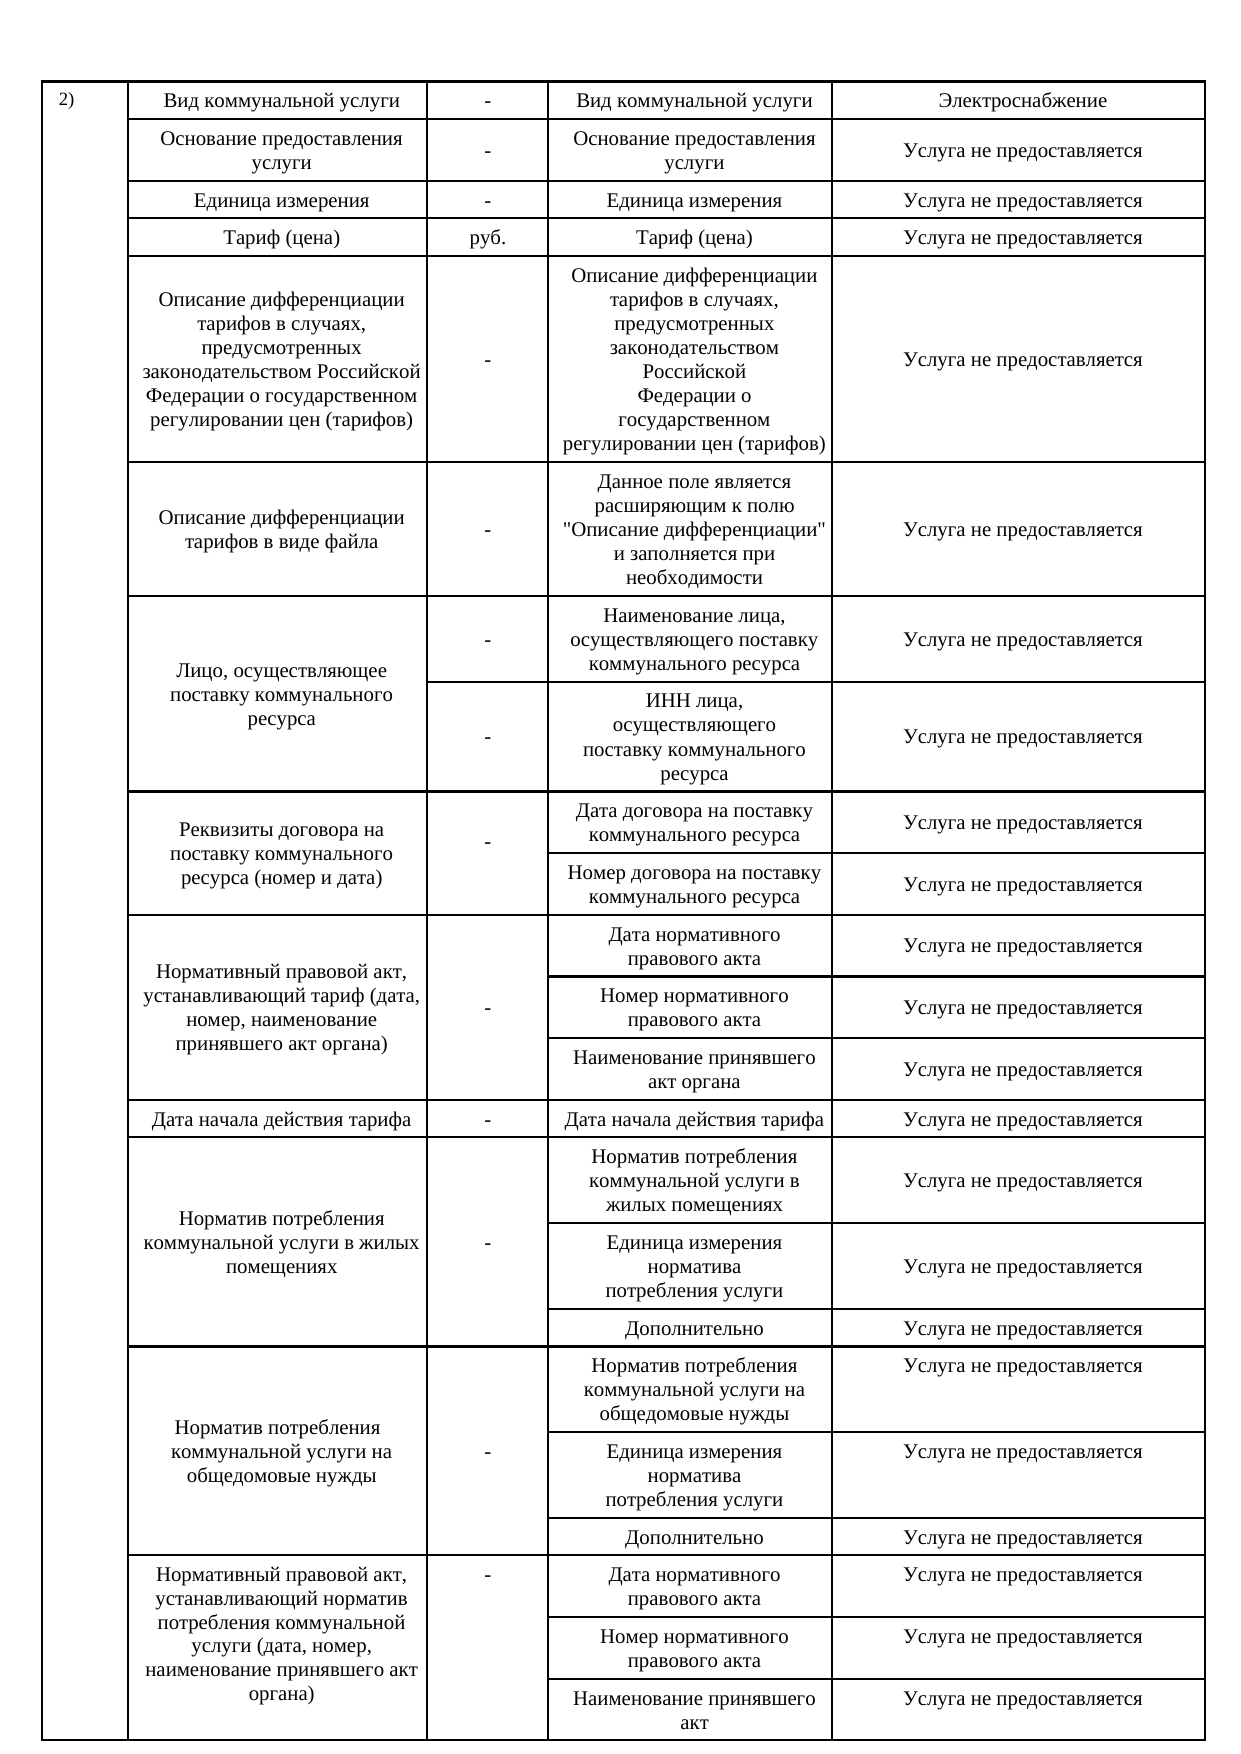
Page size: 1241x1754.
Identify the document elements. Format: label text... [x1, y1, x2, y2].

table_cell Услуга не предоставляется [833, 219, 1204, 255]
table_cell - [428, 1556, 547, 1739]
table_cell Дата нормативного правового акта [549, 1556, 831, 1616]
table_cell Услуга не предоставляется [833, 463, 1204, 595]
table_cell Услуга не предоставляется [833, 854, 1204, 914]
table_cell Данное поле является расширяющим к полю "Описание дифференциации" и заполняется при необходимости [549, 463, 831, 595]
table_cell Услуга не предоставляется [833, 1138, 1204, 1222]
table_cell - [428, 1138, 547, 1345]
table_cell Норматив потребления коммунальной услуги на общедомовые нужды [129, 1348, 426, 1554]
table_cell Основание предоставления услуги [549, 120, 831, 180]
table_header - [428, 83, 547, 118]
table_cell - [428, 916, 547, 1099]
table_cell Единица измерения норматива потребления услуги [549, 1433, 831, 1517]
table_cell - [428, 182, 547, 217]
table_cell Услуга не предоставляется [833, 1101, 1204, 1136]
table_cell Единица измерения [129, 182, 426, 217]
table_cell Нормативный правовой акт, устанавливающий тариф (дата, номер, наименование принявшего акт органа) [129, 916, 426, 1099]
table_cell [833, 1618, 1204, 1678]
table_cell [833, 1680, 1204, 1739]
table_cell Единица измерения норматива потребления услуги [549, 1224, 831, 1308]
table_cell Дата договора на поставку коммунального ресурса [549, 793, 831, 852]
table_cell Единица измерения [549, 182, 831, 217]
table_cell руб. [428, 219, 547, 255]
table_cell Услуга не предоставляется [833, 1310, 1204, 1345]
table_cell Дата начала действия тарифа [129, 1101, 426, 1136]
table_cell Описание дифференциации тарифов в случаях, предусмотренных законодательством Российской Федерации о государственном регулировании цен (тарифов) [129, 257, 426, 461]
table_cell Услуга не предоставляется [833, 1519, 1204, 1554]
table_cell Норматив потребления коммунальной услуги в жилых помещениях [129, 1138, 426, 1345]
table_cell - [428, 120, 547, 180]
table_cell Описание дифференциации тарифов в случаях, предусмотренных законодательством Российской Федерации о государственном регулировании цен (тарифов) [549, 257, 831, 461]
table_cell Услуга не предоставляется [833, 1348, 1204, 1431]
table_cell Наименование принявшего акт органа [549, 1039, 831, 1099]
table_cell Услуга не предоставляется [833, 1224, 1204, 1308]
table_cell Дополнительно [549, 1519, 831, 1554]
table_cell - [428, 1348, 547, 1554]
table_cell Дата начала действия тарифа [549, 1101, 831, 1136]
table_cell Номер нормативного правового акта [549, 978, 831, 1037]
table_cell Услуга не предоставляется [833, 793, 1204, 852]
table_cell - [428, 463, 547, 595]
table_cell Услуга не предоставляется [833, 257, 1204, 461]
table_cell Номер нормативного правового акта [549, 1618, 831, 1678]
table_cell Описание дифференциации тарифов в виде файла [129, 463, 426, 595]
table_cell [549, 1680, 831, 1739]
table_cell Услуга не предоставляется [833, 978, 1204, 1037]
table_cell Основание предоставления услуги [129, 120, 426, 180]
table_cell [833, 120, 1204, 180]
table_cell Реквизиты договора на поставку коммунального ресурса (номер и дата) [129, 793, 426, 914]
table_cell - [428, 683, 547, 790]
table_header Вид коммунальной услуги [129, 83, 426, 118]
table_cell - [428, 1101, 547, 1136]
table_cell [833, 1556, 1204, 1616]
table_cell Наименование лица, осуществляющего поставку коммунального ресурса [549, 597, 831, 681]
table_cell Дополнительно [549, 1310, 831, 1345]
table_cell Дата нормативного правового акта [549, 916, 831, 975]
table_cell Норматив потребления коммунальной услуги в жилых помещениях [549, 1138, 831, 1222]
table_cell Номер договора на поставку коммунального ресурса [549, 854, 831, 914]
table_cell Услуга не предоставляется [833, 916, 1204, 975]
table_cell Услуга не предоставляется [833, 597, 1204, 681]
table_cell Норматив потребления коммунальной услуги на общедомовые нужды [549, 1348, 831, 1431]
table_header Вид коммунальной услуги [549, 83, 831, 118]
table_cell Тариф (цена) [129, 219, 426, 255]
table_cell ИНН лица, осуществляющего поставку коммунального ресурса [549, 683, 831, 790]
table_cell Услуга не предоставляется [833, 1039, 1204, 1099]
table_cell Услуга не предоставляется [833, 182, 1204, 217]
table_cell Услуга не предоставляется [833, 1433, 1204, 1517]
table_cell Тариф (цена) [549, 219, 831, 255]
table_cell - [428, 793, 547, 914]
table_header Электроснабжение [833, 83, 1204, 118]
table_header 2) [43, 83, 127, 1739]
table_cell - [428, 597, 547, 681]
table_cell - [428, 257, 547, 461]
table_cell Услуга не предоставляется [833, 683, 1204, 790]
table_cell Нормативный правовой акт, устанавливающий норматив потребления коммунальной услуги (дата, номер, наименование принявшего акт органа) [129, 1556, 426, 1739]
table_cell Лицо, осуществляющее поставку коммунального ресурса [129, 597, 426, 790]
